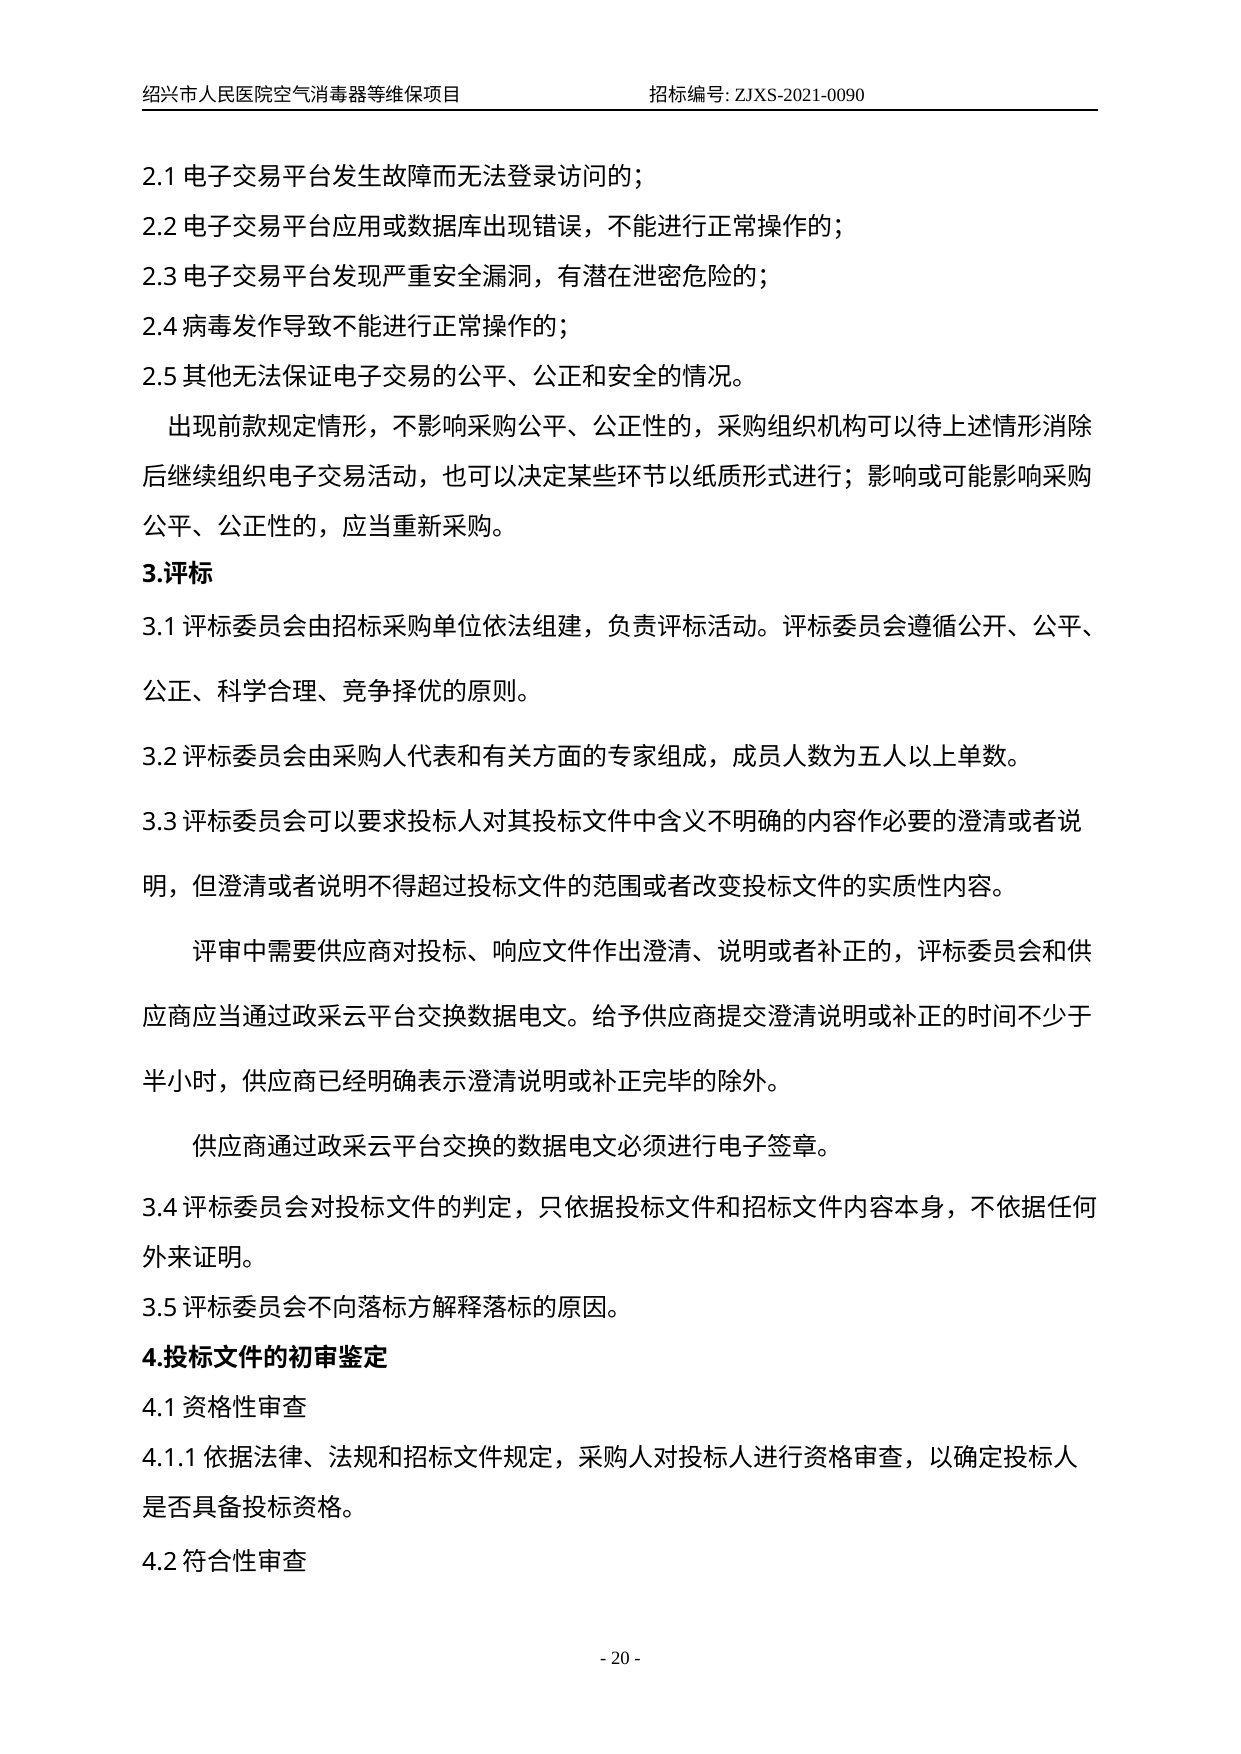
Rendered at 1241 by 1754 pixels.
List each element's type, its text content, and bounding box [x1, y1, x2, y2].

text 2.4病毒发作导致不能进行正常操作的； [142, 296, 1098, 346]
text 3.5评标委员会不向落标方解释落标的原因。 [142, 1277, 1098, 1327]
text 4.1.1依据法律、法规和招标文件规定，采购人对投标人进行资格审查，以确定投标人是否具备投标资格。 [142, 1427, 1098, 1527]
text 3.2评标委员会由采购人代表和有关方面的专家组成，成员人数为五人以上单数。 [142, 722, 1098, 787]
text 2.3电子交易平台发现严重安全漏洞，有潜在泄密危险的； [142, 246, 1098, 296]
text 供应商通过政采云平台交换的数据电文必须进行电子签章。 [142, 1112, 1098, 1177]
text 2.1电子交易平台发生故障而无法登录访问的； [142, 146, 1098, 196]
text 2.2电子交易平台应用或数据库出现错误，不能进行正常操作的； [142, 196, 1098, 246]
text 3.4评标委员会对投标文件的判定，只依据投标文件和招标文件内容本身，不依据任何外来证明。 [142, 1177, 1098, 1277]
text 3.1评标委员会由招标采购单位依法组建，负责评标活动。评标委员会遵循公开、公平、公正、科学合理、竞争择优的原则。 [142, 592, 1098, 722]
text 3.评标 [142, 546, 1098, 592]
text 4.1资格性审查 [142, 1377, 1098, 1427]
text 4.投标文件的初审鉴定 [142, 1327, 1098, 1377]
text 评审中需要供应商对投标、响应文件作出澄清、说明或者补正的，评标委员会和供应商应当通过政采云平台交换数据电文。给予供应商提交澄清说明或补正的时间不少于半小时，供应商已经明确表示澄清说明或补正完毕的除外。 [142, 917, 1098, 1112]
text 2.5其他无法保证电子交易的公平、公正和安全的情况。 [142, 346, 1098, 396]
text 出现前款规定情形，不影响采购公平、公正性的，采购组织机构可以待上述情形消除后继续组织电子交易活动，也可以决定某些环节以纸质形式进行；影响或可能影响采购公平、公正性的，应当重新采购。 [142, 396, 1098, 546]
text 3.3评标委员会可以要求投标人对其投标文件中含义不明确的内容作必要的澄清或者说明，但澄清或者说明不得超过投标文件的范围或者改变投标文件的实质性内容。 [142, 787, 1098, 917]
text 4.2符合性审查 [142, 1527, 1098, 1592]
